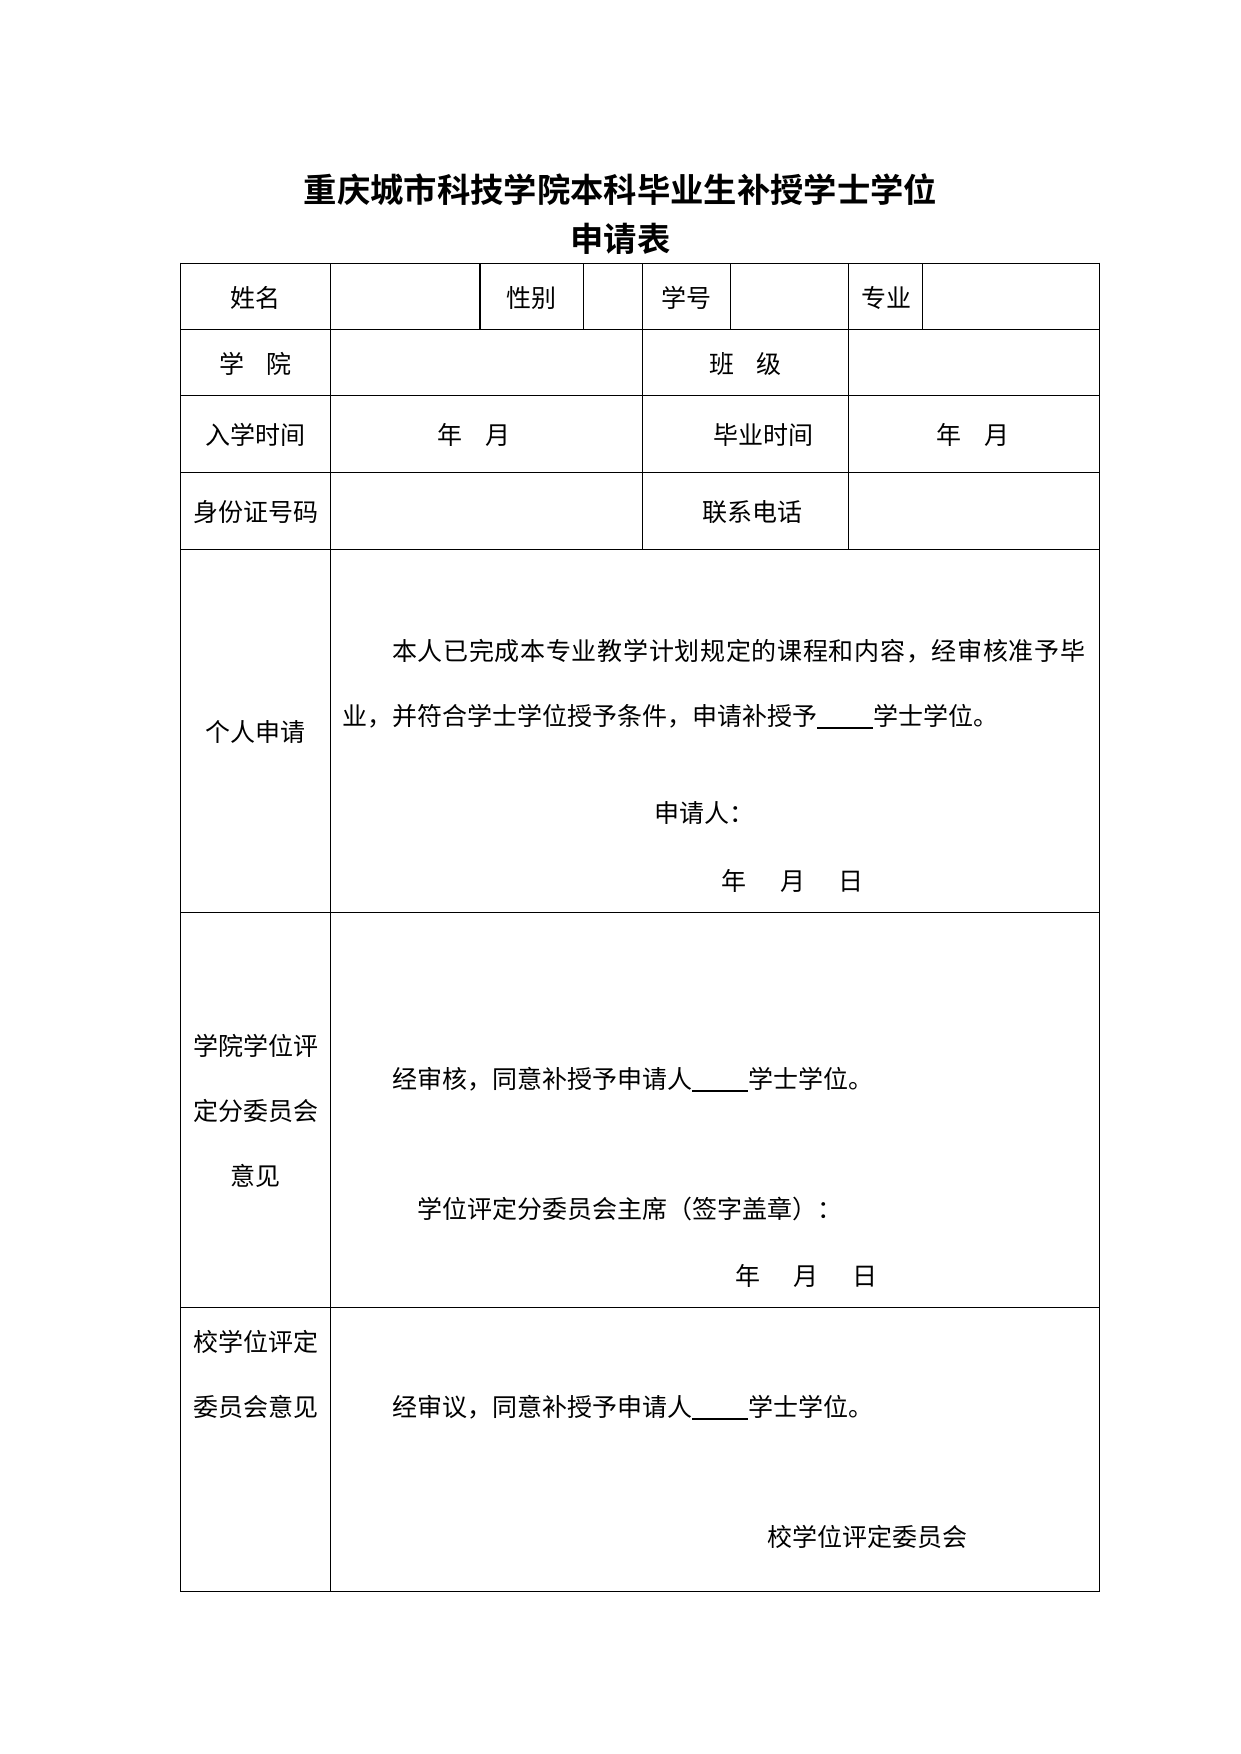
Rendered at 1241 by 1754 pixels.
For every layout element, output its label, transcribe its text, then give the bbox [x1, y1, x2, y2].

table_cell 身份证号码 [181, 473, 330, 549]
table_cell 学院学位评定分委员会意见 [181, 913, 330, 1307]
table_header 专业 [849, 264, 922, 329]
table_header [584, 264, 642, 329]
text 重庆城市科技学院本科毕业生补授学士学位 [179, 162, 1061, 212]
text 申请表 [179, 212, 1061, 263]
table_cell [849, 330, 1099, 395]
table_cell [849, 473, 1099, 549]
table_cell 入学时间 [181, 396, 330, 472]
table_cell 毕业时间 [643, 396, 848, 472]
table_header [731, 264, 848, 329]
table_cell 年 月 [849, 396, 1099, 472]
table_cell 学 院 [181, 330, 330, 395]
table_cell [331, 330, 642, 395]
table_header [331, 264, 479, 329]
table_cell 本人已完成本专业教学计划规定的课程和内容，经审核准予毕业，并符合学士学位授予条件，申请补授予 学士学位。 申请人： 年 月 日 [331, 550, 1099, 912]
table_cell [331, 1308, 1099, 1591]
table_header 学号 [643, 264, 730, 329]
table_header 性别 [481, 264, 583, 329]
table_cell 个人申请 [181, 550, 330, 912]
table_cell 经审核，同意补授予申请人 学士学位。 学位评定分委员会主席（签字盖章）： 年 月 日 [331, 913, 1099, 1307]
table_cell 年 月 [331, 396, 642, 472]
table_cell 班 级 [643, 330, 848, 395]
table_cell 校学位评定委员会意见 [181, 1308, 330, 1591]
table_header [923, 264, 1099, 329]
table_cell [331, 473, 642, 549]
table_cell 联系电话 [643, 473, 848, 549]
table_header 姓名 [181, 264, 330, 329]
